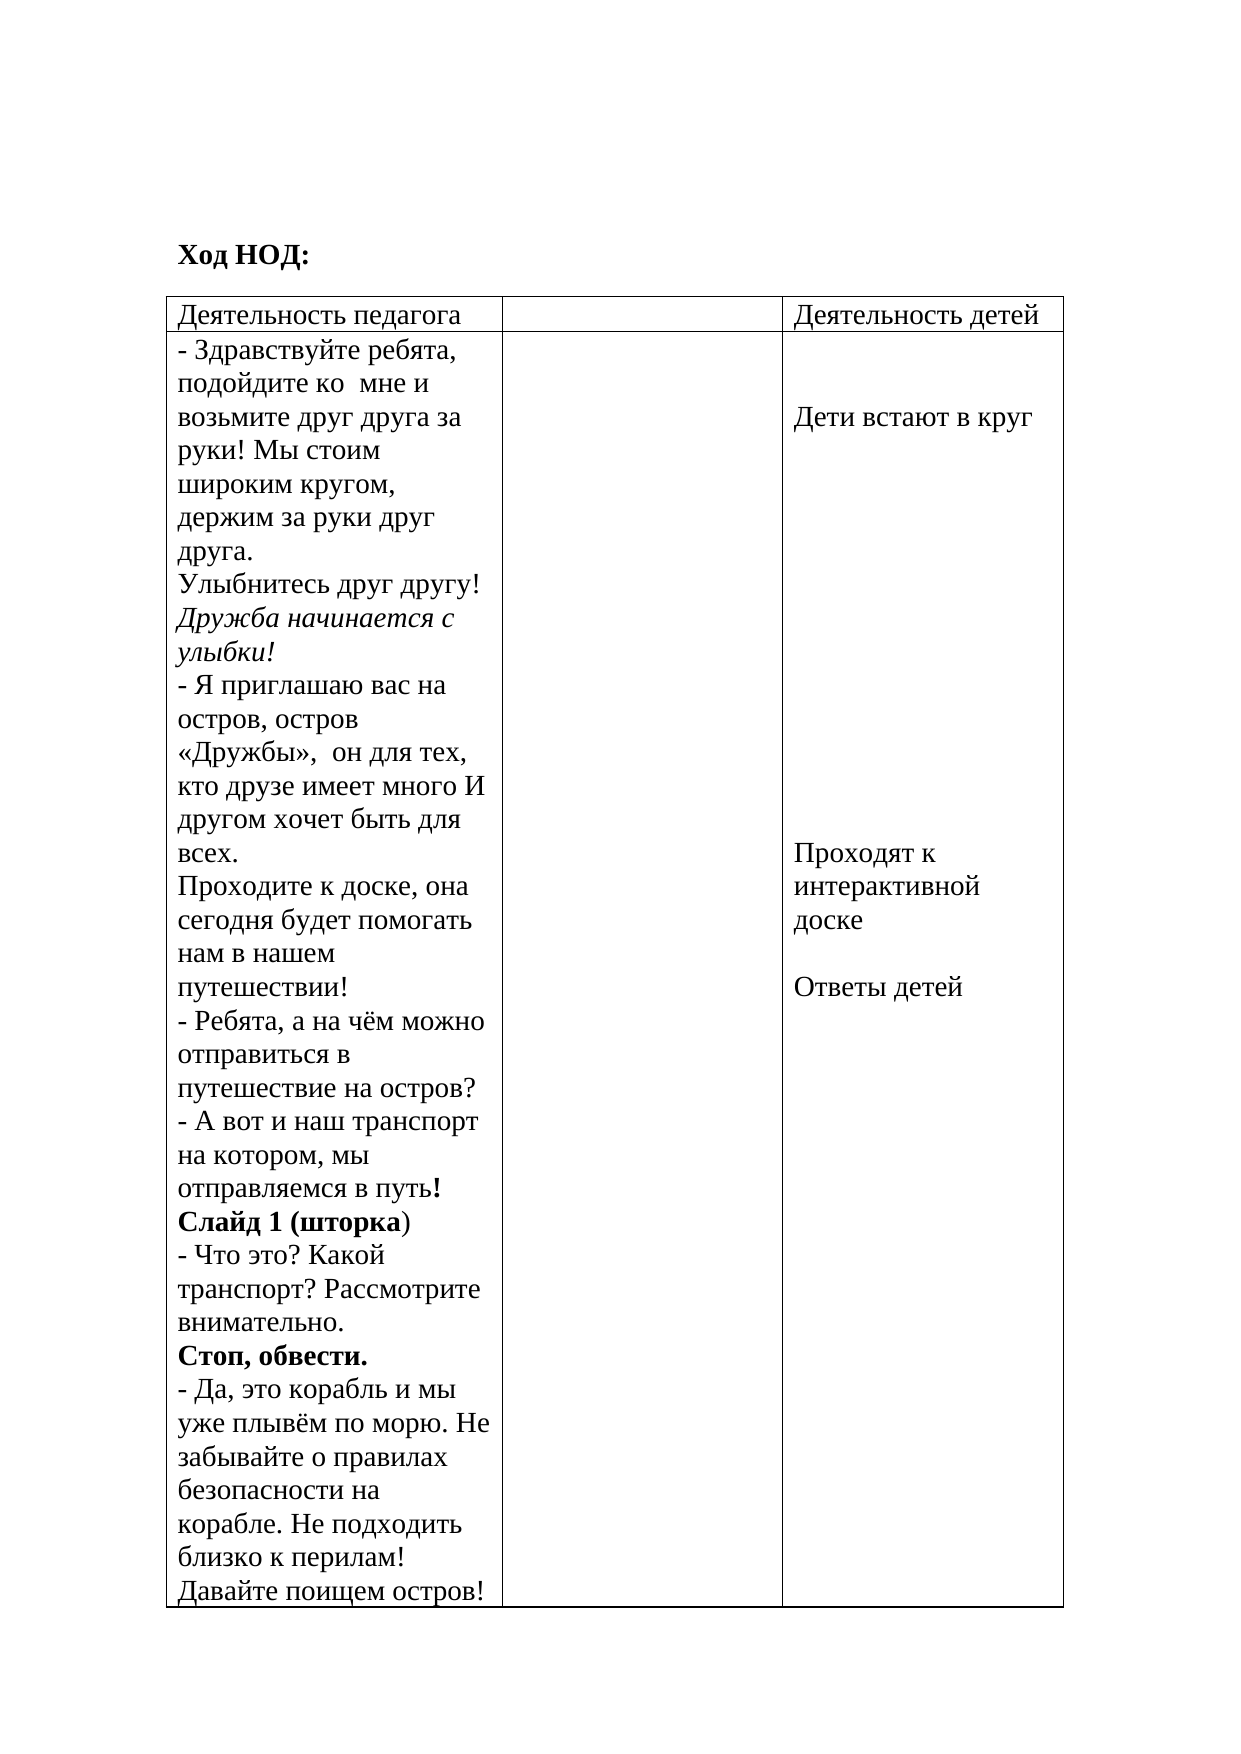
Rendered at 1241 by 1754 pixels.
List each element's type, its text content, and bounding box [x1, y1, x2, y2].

table_cell [503, 332, 782, 1606]
text Ход НОД: [177, 237, 1152, 270]
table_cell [783, 332, 1063, 1606]
table_header Деятельность педагога [167, 297, 502, 331]
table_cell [167, 332, 502, 1606]
table_header [503, 297, 782, 331]
table_header Деятельность детей [783, 297, 1063, 331]
